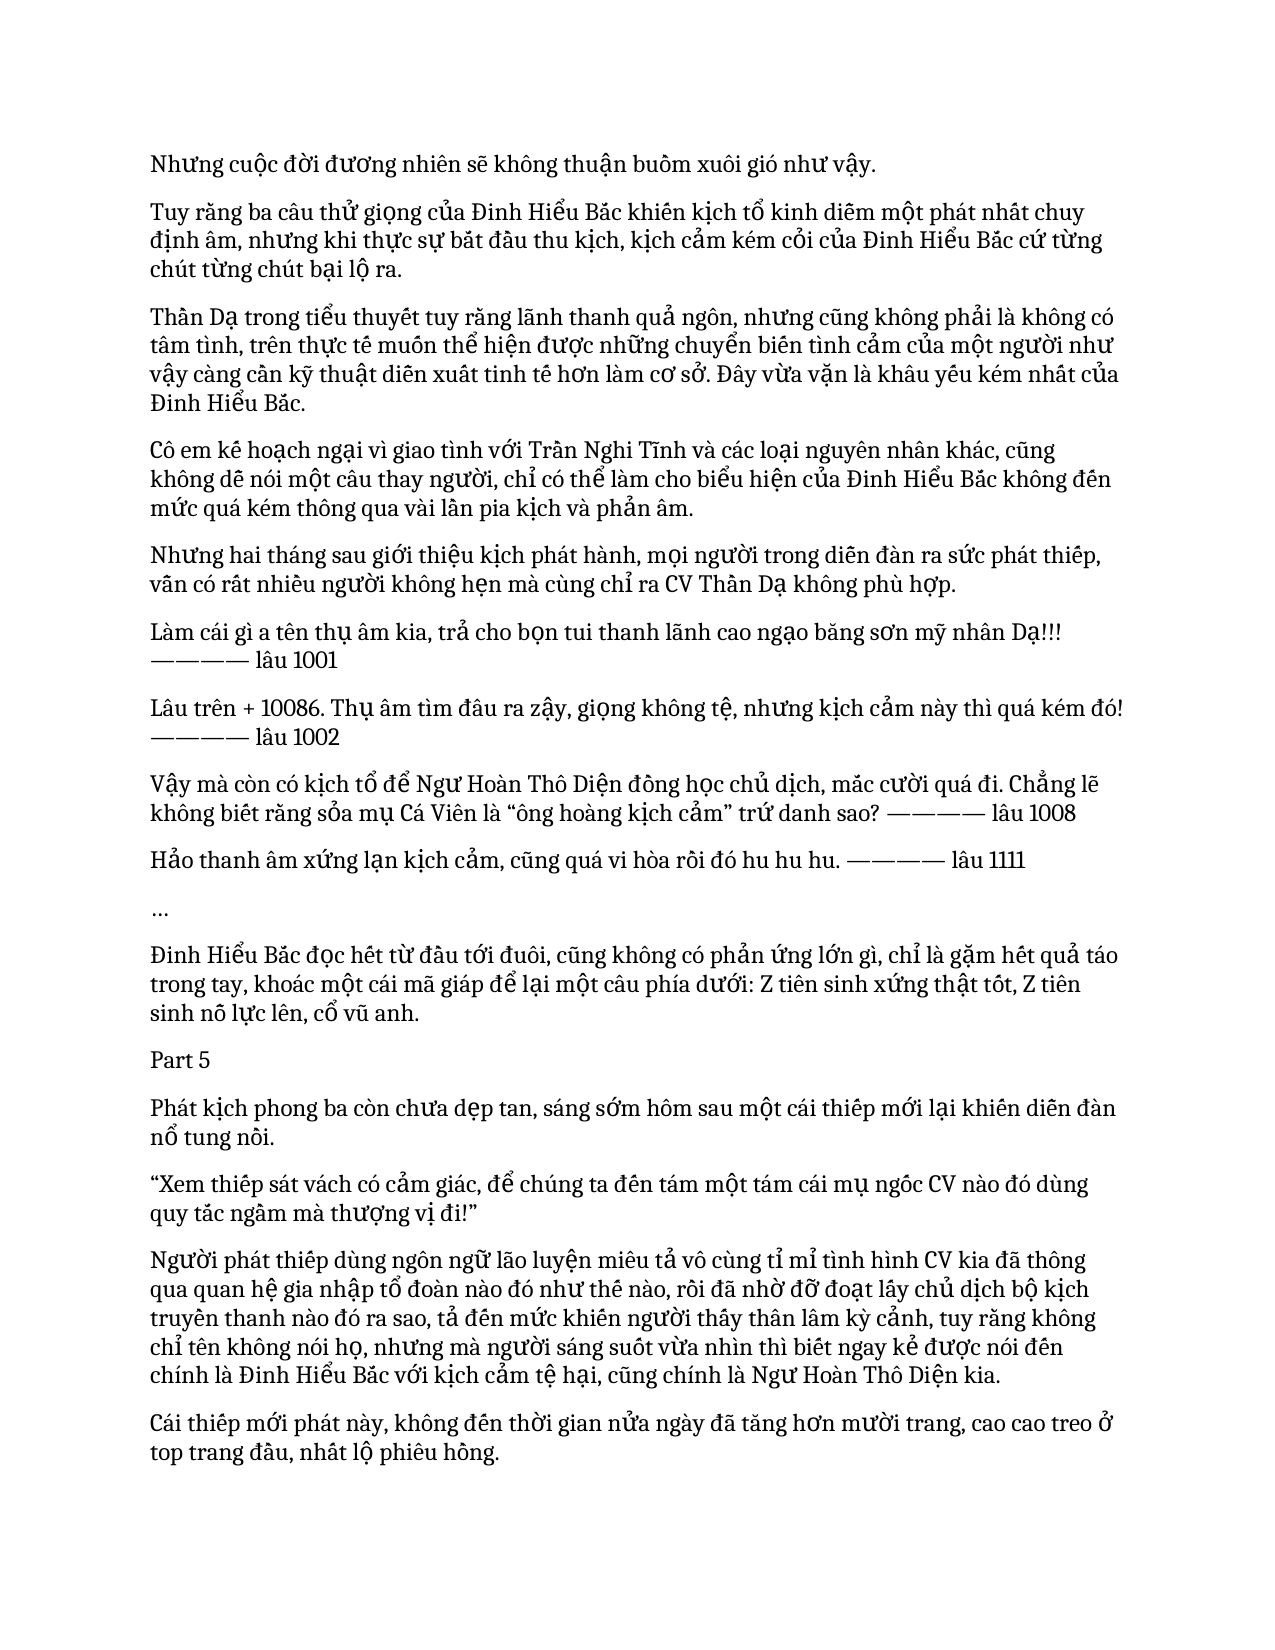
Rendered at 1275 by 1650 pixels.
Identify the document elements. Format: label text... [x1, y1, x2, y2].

text “Xem thiếp sát vách có cảm giác, để chúng ta đến tám một tám cái mụ ngốc CV nào đó dùng quy tắc ngầm mà thượng vị đi!” [150, 1170, 1125, 1227]
text Người phát thiếp dùng ngôn ngữ lão luyện miêu tả vô cùng tỉ mỉ tình hình CV kia đã thông qua quan hệ gia nhập tổ đoàn nào đó như thế nào, rồi đã nhờ đỡ đoạt lấy chủ dịch bộ kịch truyền thanh nào đó ra sao, tả đến mức khiến người thấy thân lâm kỳ cảnh, tuy rằng không chỉ tên không nói họ, nhưng mà người sáng suốt vừa nhìn thì biết ngay kẻ được nói đến chính là Đinh Hiểu Bắc với kịch cảm tệ hại, cũng chính là Ngư Hoàn Thô Diện kia. [150, 1246, 1125, 1390]
text Tuy rằng ba câu thử giọng của Đinh Hiểu Bắc khiến kịch tổ kinh diễm một phát nhất chuy định âm, nhưng khi thực sự bắt đầu thu kịch, kịch cảm kém cỏi của Đinh Hiểu Bắc cứ từng chút từng chút bại lộ ra. [150, 197, 1125, 284]
text Cô em kế hoạch ngại vì giao tình với Trần Nghi Tĩnh và các loại nguyên nhân khác, cũng không dễ nói một câu thay người, chỉ có thể làm cho biểu hiện của Đinh Hiểu Bắc không đến mức quá kém thông qua vài lần pia kịch và phản âm. [150, 436, 1125, 522]
text Đinh Hiểu Bắc đọc hết từ đầu tới đuôi, cũng không có phản ứng lớn gì, chỉ là gặm hết quả táo trong tay, khoác một cái mã giáp để lại một câu phía dưới: Z tiên sinh xứng thật tốt, Z tiên sinh nỗ lực lên, cổ vũ anh. [150, 941, 1125, 1027]
text … [150, 894, 1125, 922]
text Làm cái gì a tên thụ âm kia, trả cho bọn tui thanh lãnh cao ngạo băng sơn mỹ nhân Dạ!!! ———— lâu 1001 [150, 617, 1125, 675]
text Part 5 [150, 1046, 1125, 1075]
text Lâu trên + 10086. Thụ âm tìm đâu ra zậy, giọng không tệ, nhưng kịch cảm này thì quá kém đó! ———— lâu 1002 [150, 694, 1125, 751]
text Hảo thanh âm xứng lạn kịch cảm, cũng quá vi hòa rồi đó hu hu hu. ———— lâu 1111 [150, 846, 1125, 875]
text Cái thiếp mới phát này, không đến thời gian nửa ngày đã tăng hơn mười trang, cao cao treo ở top trang đầu, nhất lộ phiêu hồng. [150, 1409, 1125, 1466]
text Vậy mà còn có kịch tổ để Ngư Hoàn Thô Diện đồng học chủ dịch, mắc cười quá đi. Chẳng lẽ không biết rằng sỏa mụ Cá Viên là “ông hoàng kịch cảm” trứ danh sao? ———— lâu 1008 [150, 770, 1125, 827]
text Nhưng cuộc đời đương nhiên sẽ không thuận buồm xuôi gió như vậy. [150, 150, 1125, 179]
text Nhưng hai tháng sau giới thiệu kịch phát hành, mọi người trong diễn đàn ra sức phát thiếp, vẫn có rất nhiều người không hẹn mà cùng chỉ ra CV Thần Dạ không phù hợp. [150, 541, 1125, 599]
text Thần Dạ trong tiểu thuyết tuy rằng lãnh thanh quả ngôn, nhưng cũng không phải là không có tâm tình, trên thực tế muốn thể hiện được những chuyển biến tình cảm của một người như vậy càng cần kỹ thuật diễn xuất tinh tế hơn làm cơ sở. Đây vừa vặn là khâu yếu kém nhất của Đinh Hiểu Bắc. [150, 302, 1125, 417]
text Phát kịch phong ba còn chưa dẹp tan, sáng sớm hôm sau một cái thiếp mới lại khiến diễn đàn nổ tung nồi. [150, 1094, 1125, 1151]
